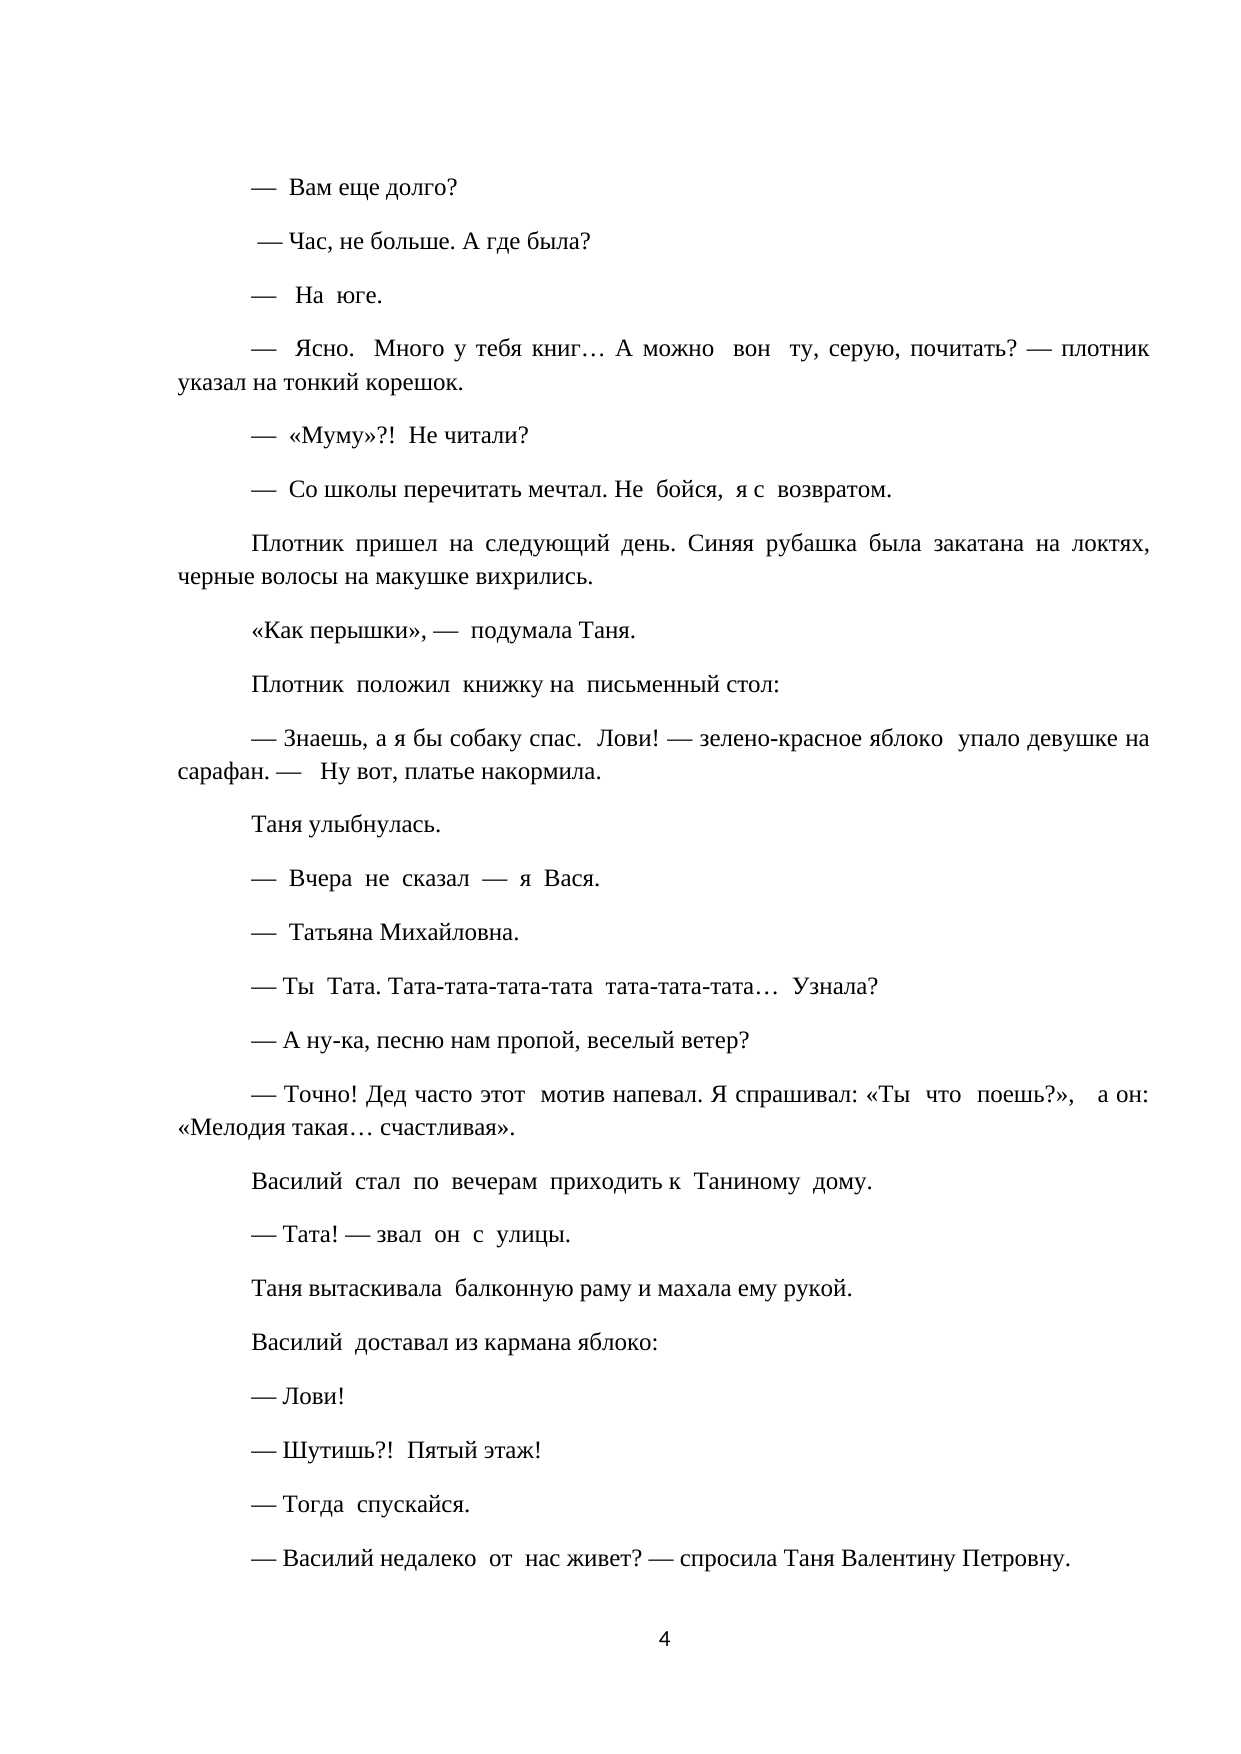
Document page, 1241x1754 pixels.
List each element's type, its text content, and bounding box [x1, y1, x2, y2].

text Таня улыбнулась. [177, 809, 1152, 838]
text «Как перышки», — подумала Таня. [177, 615, 1152, 644]
text — Знаешь, а я бы собаку спас. Лови! — зелено-красное яблоко упало девушке на сарафан. — Ну вот, платье накормила. [177, 723, 1152, 784]
text — Вам еще долго? [177, 172, 1152, 201]
text — Точно! Дед часто этот мотив напевал. Я спрашивал: «Ты что поешь?», а он: «Мелодия такая… счастливая». [177, 1079, 1152, 1141]
text — Василий недалеко от нас живет? — спросила Таня Валентину Петровну. [177, 1543, 1152, 1571]
text Василий доставал из кармана яблоко: [177, 1327, 1152, 1356]
text — А ну-ка, песню нам пропой, веселый ветер? [177, 1025, 1152, 1054]
text — Шутишь?! Пятый этаж! [177, 1435, 1152, 1464]
text — Татьяна Михайловна. [177, 917, 1152, 946]
text — Со школы перечитать мечтал. Не бойся, я с возвратом. [177, 474, 1152, 503]
text — Тогда спускайся. [177, 1489, 1152, 1518]
text Василий стал по вечерам приходить к Таниному дому. [177, 1166, 1152, 1194]
text Таня вытаскивала балконную раму и махала ему рукой. [177, 1273, 1152, 1302]
text — Ты Тата. Тата-тата-тата-тата тата-тата-тата… Узнала? [177, 971, 1152, 1000]
text Плотник положил книжку на письменный стол: [177, 669, 1152, 698]
text — Лови! [177, 1381, 1152, 1410]
text — Вчера не сказал — я Вася. [177, 863, 1152, 892]
text — На юге. [177, 280, 1152, 308]
text — Тата! — звал он с улицы. [177, 1219, 1152, 1248]
text — Ясно. Много у тебя книг… А можно вон ту, серую, почитать? — плотник указал на тонкий корешок. [177, 333, 1152, 395]
text — Час, не больше. А где была? [177, 226, 1152, 254]
text — «Муму»?! Не читали? [177, 420, 1152, 449]
text Плотник пришел на следующий день. Синяя рубашка была закатана на локтях, черные волосы на макушке вихрились. [177, 528, 1152, 590]
